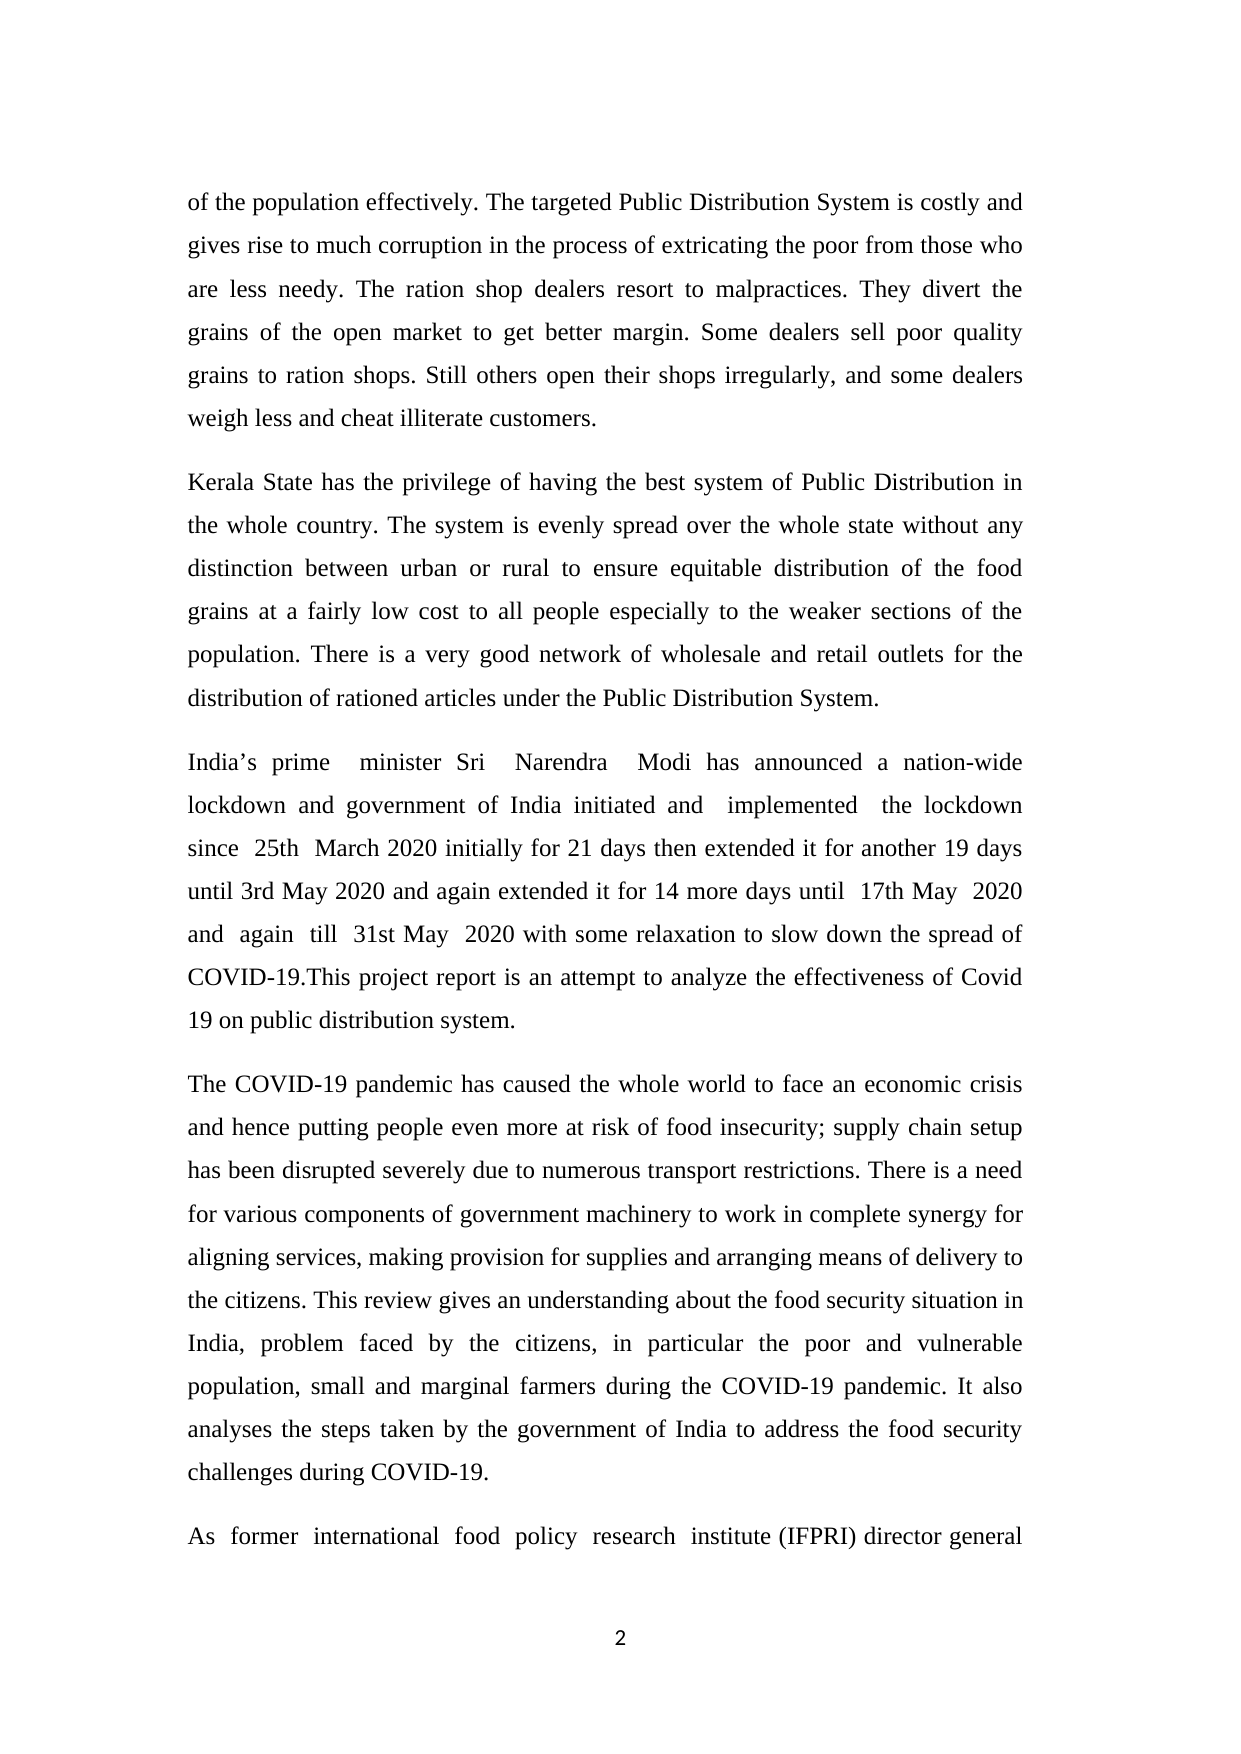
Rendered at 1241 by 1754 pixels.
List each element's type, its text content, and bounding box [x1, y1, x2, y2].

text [187, 187, 1024, 432]
text India’s prime minister Sri Narendra Modi has announced a nation-wide lockdown and government of India initiated and implemented the lockdown since 25th March 2020 initially for 21 days then extended it for another 19 days until 3rd May 2020 and again extended it for 14 more days until 17th May 2020 and again till 31st May 2020 with some relaxation to slow down the spread of COVID-19.This project report is an attempt to analyze the effectiveness of Covid 19 on public distribution system. [187, 747, 1024, 1034]
text The COVID-19 pandemic has caused the whole world to face an economic crisis and hence putting people even more at risk of food insecurity; supply chain setup has been disrupted severely due to numerous transport restrictions. There is a need for various components of government machinery to work in complete synergy for aligning services, making provision for supplies and arranging means of delivery to the citizens. This review gives an understanding about the food security situation in India, problem faced by the citizens, in particular the poor and vulnerable population, small and marginal farmers during the COVID-19 pandemic. It also analyses the steps taken by the government of India to address the food security challenges during COVID-19. [187, 1069, 1024, 1486]
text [187, 1521, 1024, 1550]
text Kerala State has the privilege of having the best system of Public Distribution in the whole country. The system is evenly spread over the whole state without any distinction between urban or rural to ensure equitable distribution of the food grains at a fairly low cost to all people especially to the weaker sections of the population. There is a very good network of wholesale and retail outlets for the distribution of rationed articles under the Public Distribution System. [187, 467, 1024, 711]
